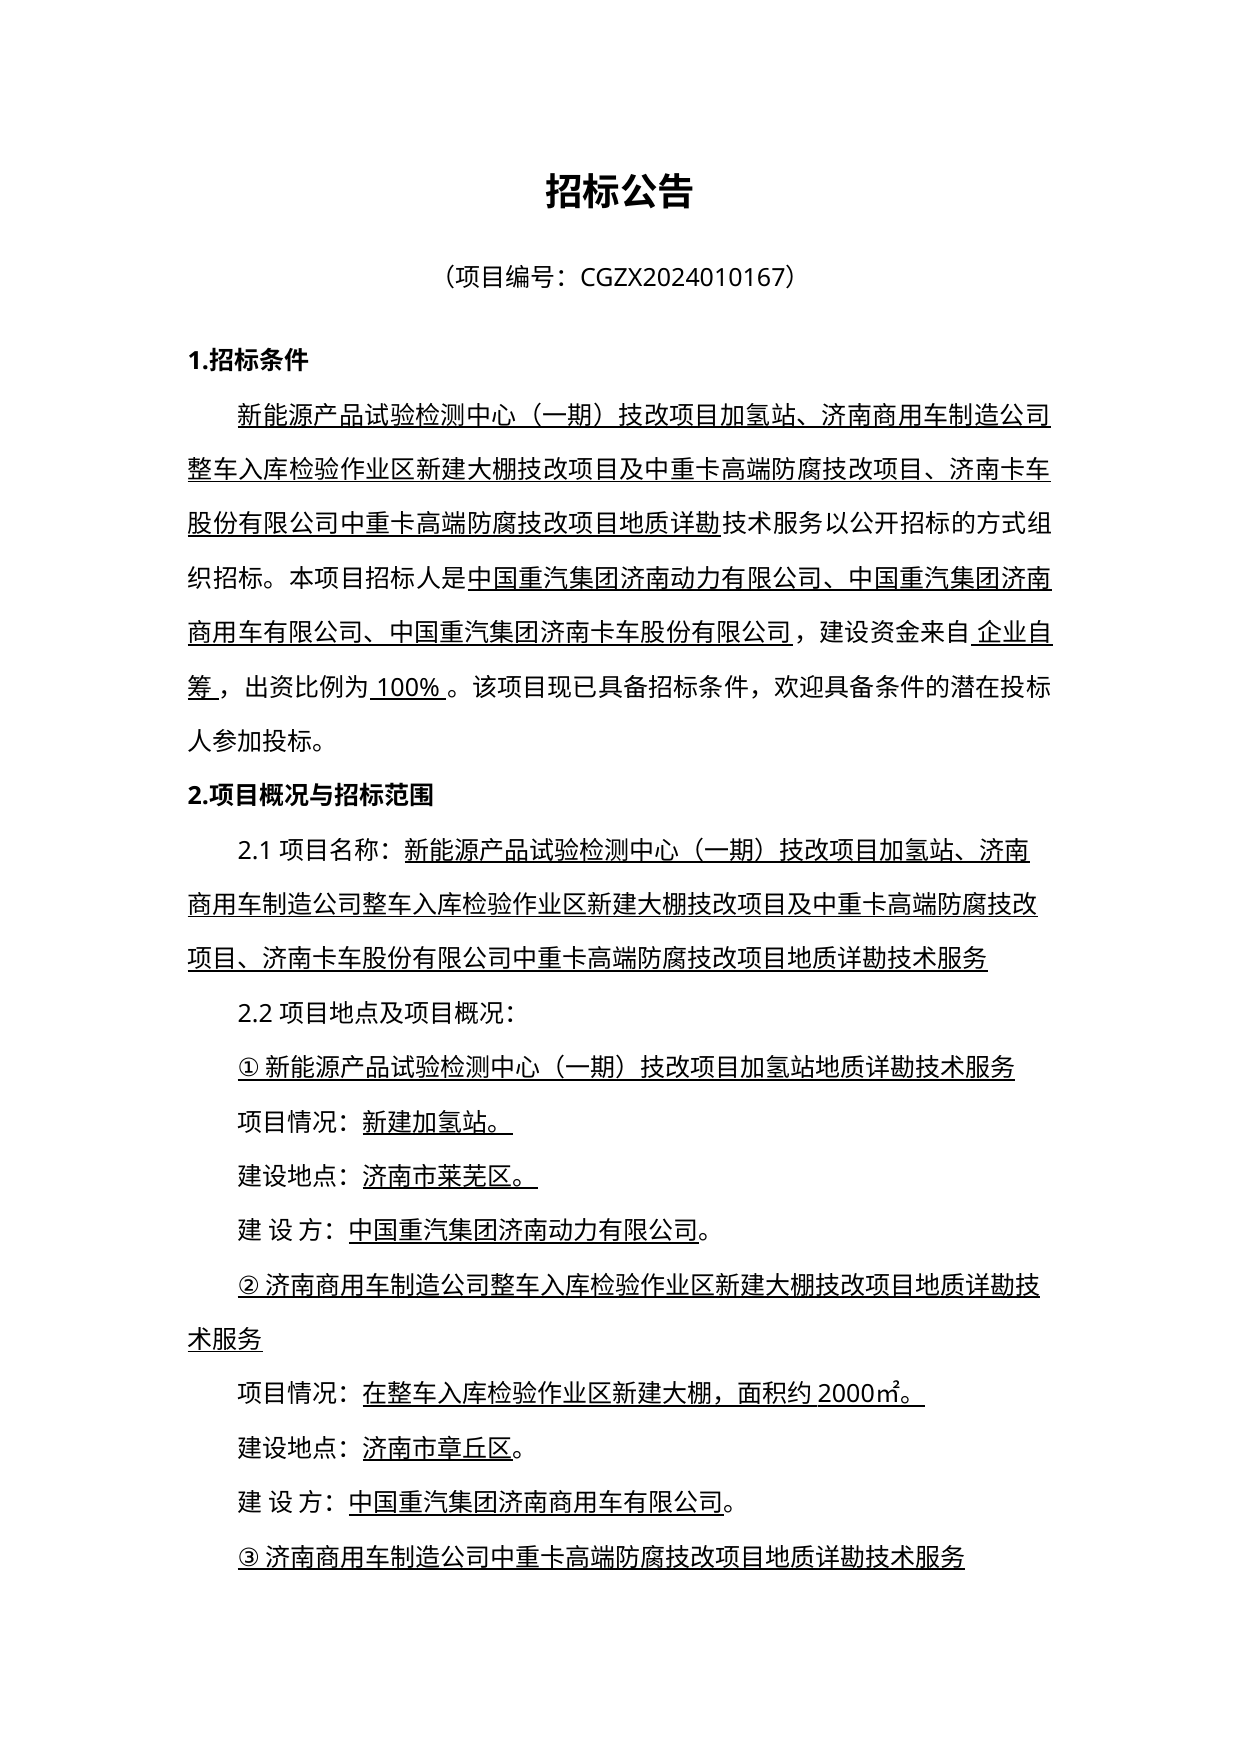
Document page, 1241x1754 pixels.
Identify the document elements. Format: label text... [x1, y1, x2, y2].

text （项目编号：CGZX2024010167） [187, 243, 1053, 308]
text 建 设 方：中国重汽集团济南动力有限公司。 [187, 1211, 1053, 1247]
text 1.招标条件 [187, 341, 1053, 377]
text ①新能源产品试验检测中心（一期）技改项目加氢站地质详勘技术服务 [187, 1048, 1053, 1084]
list 项目名称：新能源产品试验检测中心（一期）技改项目加氢站、济南商用车制造公司整车入库检验作业区新建大棚技改项目及中重卡高端防腐技改项目、济南卡车股份有限公司中重卡高端防腐技改项目地质详勘技术服务 [187, 830, 1053, 975]
text 2.项目概况与招标范围 [187, 776, 1053, 812]
subtitle 招标公告 [187, 162, 1053, 216]
text 新能源产品试验检测中心（一期）技改项目加氢站、济南商用车制造公司整车入库检验作业区新建大棚技改项目及中重卡高端防腐技改项目、济南卡车股份有限公司中重卡高端防腐技改项目地质详勘技术服务以公开招标的方式组织招标。本项目招标人是中国重汽集团济南动力有限公司、中国重汽集团济南商用车有限公司、中国重汽集团济南卡车股份有限公司，建设资金来自 企业自筹 ，出资比例为 100% 。该项目现已具备招标条件，欢迎具备条件的潜在投标人参加投标。 [187, 395, 1053, 758]
list 项目地点及项目概况： [187, 993, 1053, 1029]
text ③济南商用车制造公司中重卡高端防腐技改项目地质详勘技术服务 [187, 1537, 1053, 1573]
text 建设地点：济南市章丘区。 [187, 1428, 1053, 1464]
text ②济南商用车制造公司整车入库检验作业区新建大棚技改项目地质详勘技术服务 [187, 1265, 1053, 1356]
text 建设地点：济南市莱芜区。 [187, 1156, 1053, 1193]
text 项目情况：新建加氢站。 [187, 1102, 1053, 1138]
text 建 设 方：中国重汽集团济南商用车有限公司。 [187, 1483, 1053, 1519]
text 项目情况：在整车入库检验作业区新建大棚，面积约2000㎡。 [187, 1374, 1053, 1410]
